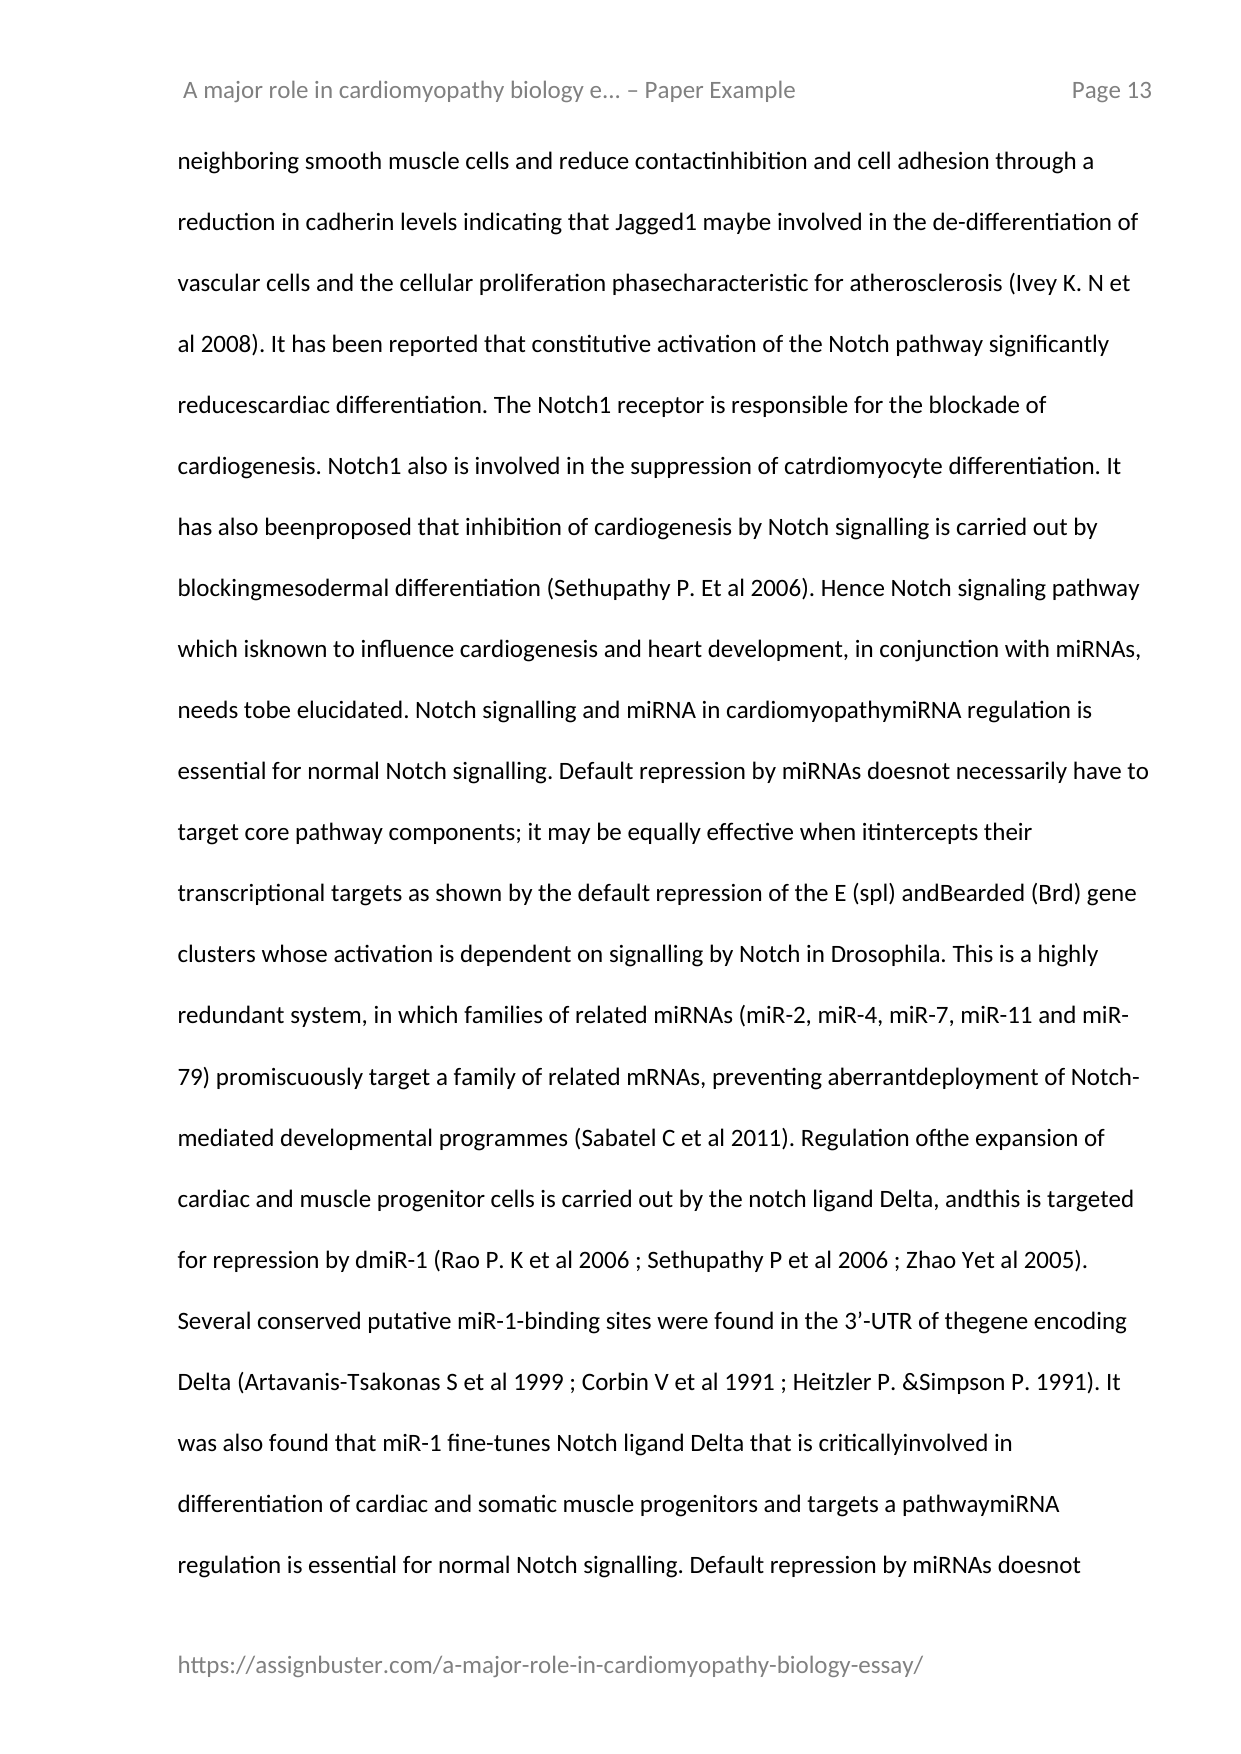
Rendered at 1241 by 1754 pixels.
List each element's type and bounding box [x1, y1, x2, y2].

text [177, 145, 1152, 1579]
